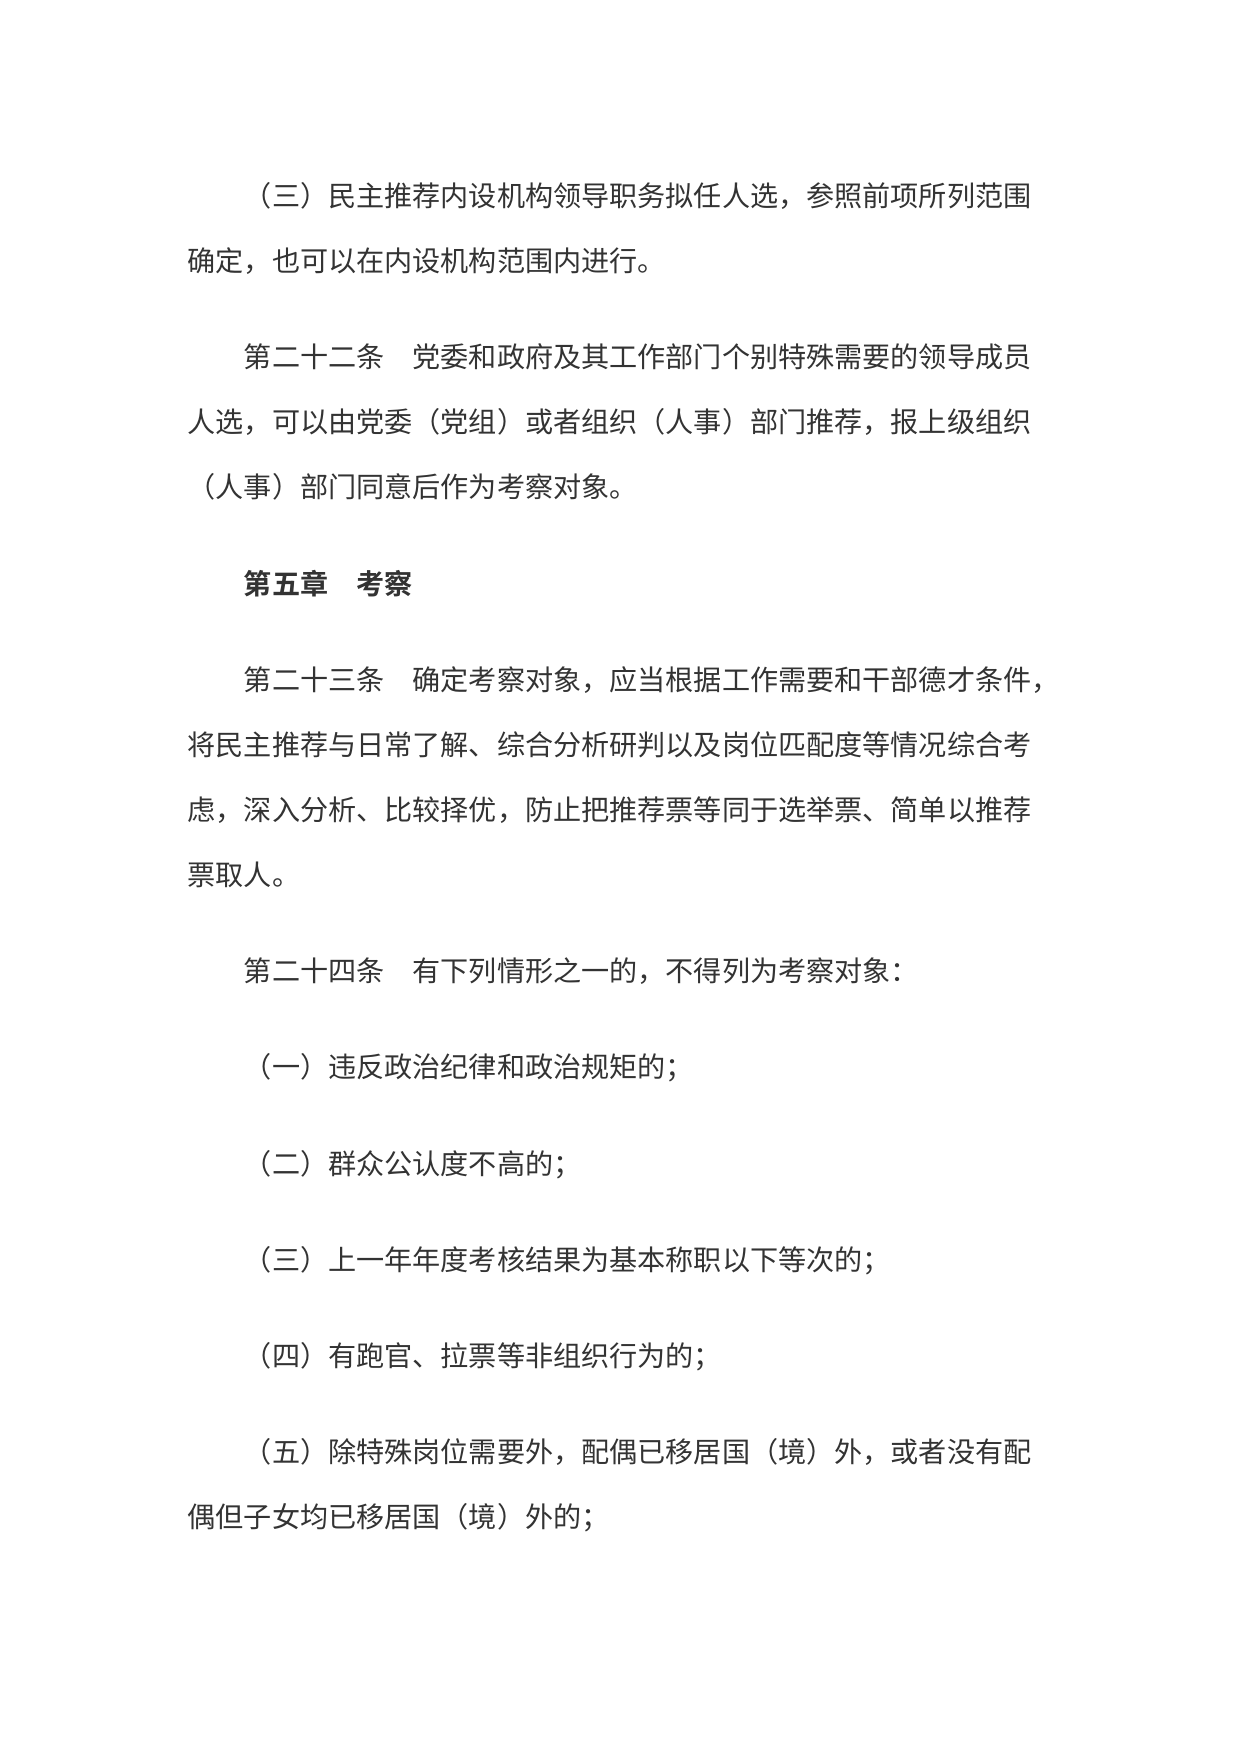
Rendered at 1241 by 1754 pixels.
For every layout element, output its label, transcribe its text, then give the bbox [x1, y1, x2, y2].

text （一）违反政治纪律和政治规矩的； [187, 1033, 1053, 1098]
text 第二十三条 确定考察对象，应当根据工作需要和干部德才条件，将民主推荐与日常了解、综合分析研判以及岗位匹配度等情况综合考虑，深入分析、比较择优，防止把推荐票等同于选举票、简单以推荐票取人。 [187, 646, 1053, 906]
text （五）除特殊岗位需要外，配偶已移居国（境）外，或者没有配偶但子女均已移居国（境）外的； [187, 1418, 1053, 1548]
text 第五章 考察 [187, 549, 1053, 614]
text （三）民主推荐内设机构领导职务拟任人选，参照前项所列范围确定，也可以在内设机构范围内进行。 [187, 162, 1053, 292]
text （四）有跑官、拉票等非组织行为的； [187, 1322, 1053, 1387]
text 第二十二条 党委和政府及其工作部门个别特殊需要的领导成员人选，可以由党委（党组）或者组织（人事）部门推荐，报上级组织（人事）部门同意后作为考察对象。 [187, 323, 1053, 518]
text （二）群众公认度不高的； [187, 1129, 1053, 1194]
text 第二十四条 有下列情形之一的，不得列为考察对象： [187, 937, 1053, 1002]
text （三）上一年年度考核结果为基本称职以下等次的； [187, 1226, 1053, 1291]
